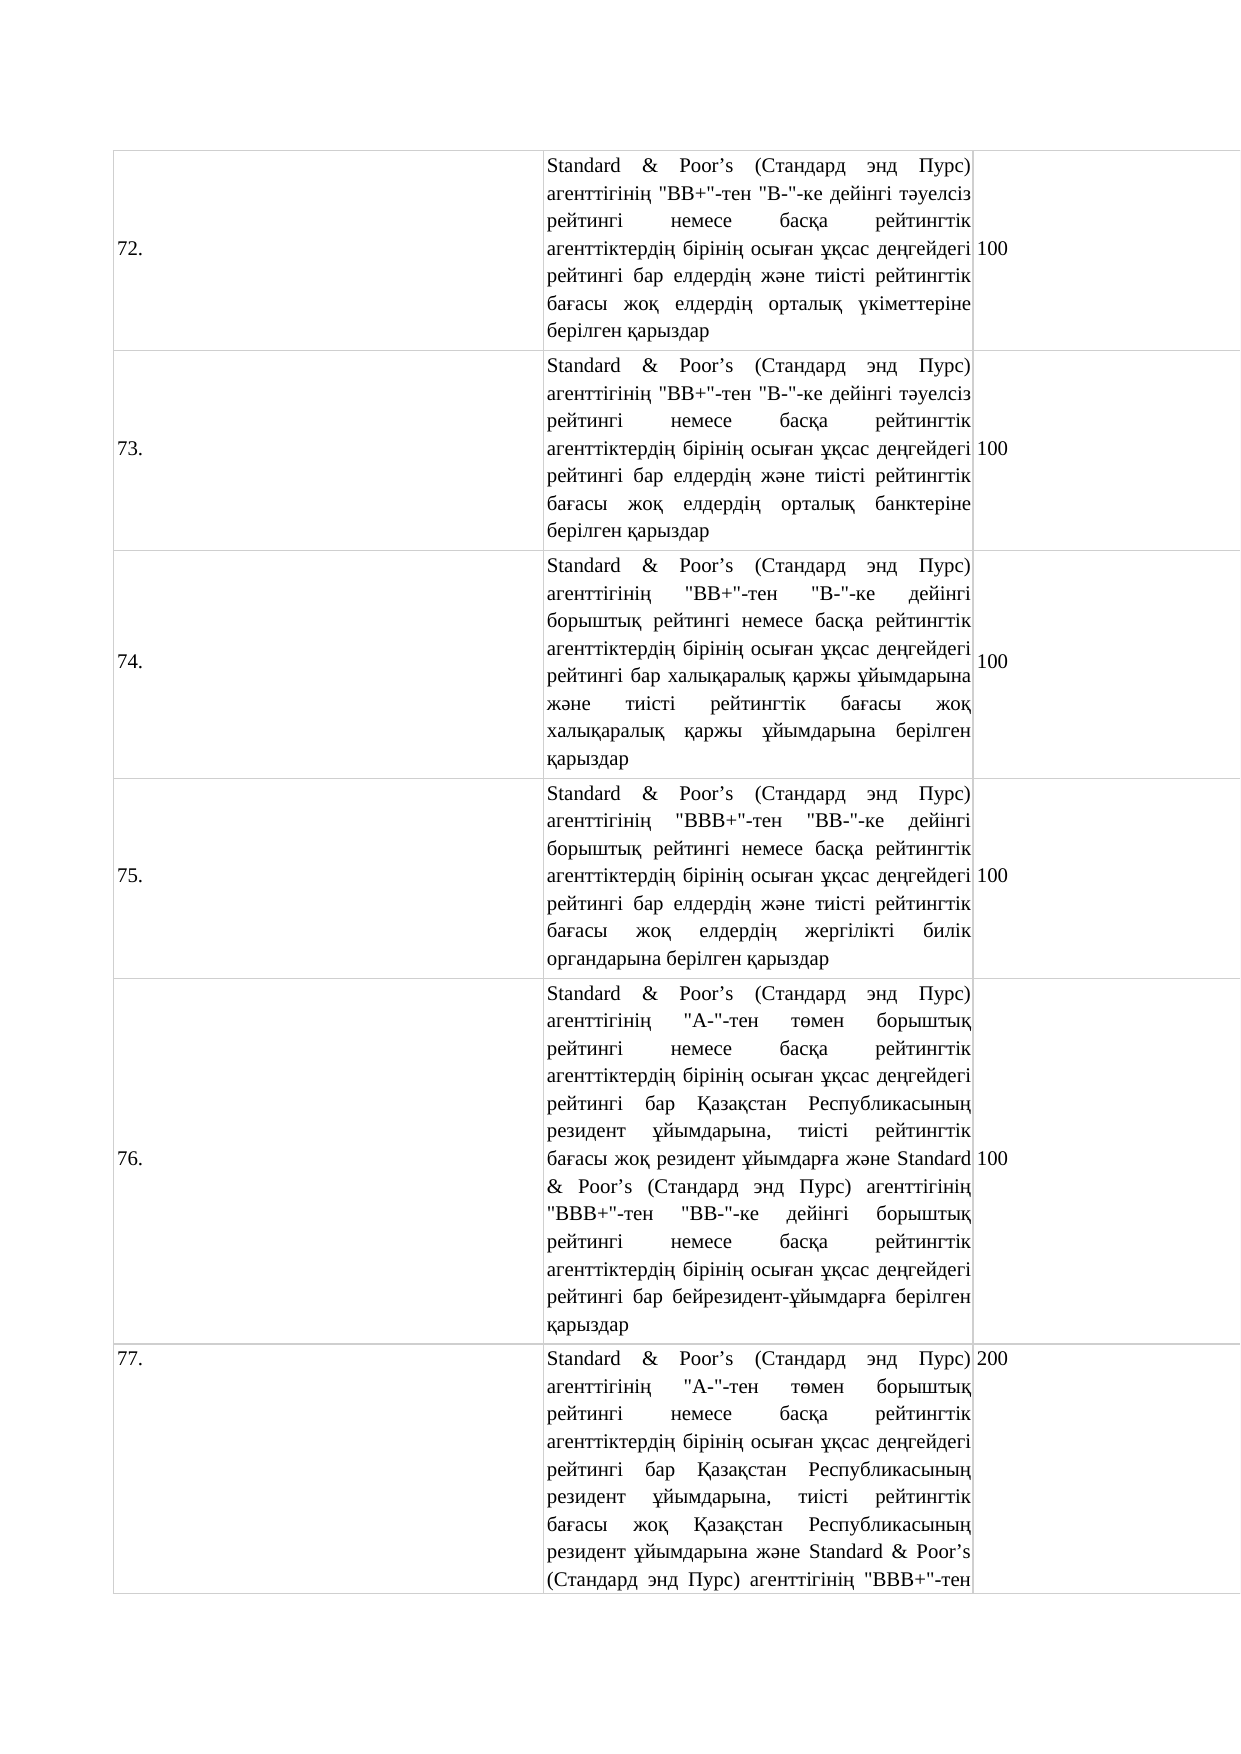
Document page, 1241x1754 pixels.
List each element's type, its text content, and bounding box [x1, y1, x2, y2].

table_cell 77. [114, 1345, 543, 1592]
table_cell 100 [974, 151, 1240, 350]
table_cell 100 [974, 351, 1240, 550]
table_cell 72. [114, 151, 543, 350]
table_cell 100 [974, 779, 1240, 978]
table_cell 200 [974, 1345, 1240, 1592]
table_cell Standard & Poor’s (Стандард энд Пурс) агенттігінің "ВВ+"-тен "В-"-ке дейінгі тәуелсіз рейтингі немесе басқа рейтингтік агенттіктердің бірінің осыған ұқсас деңгейдегі рейтингі бар елдердің және тиісті рейтингтік бағасы жоқ елдердің орталық банктеріне берілген қарыздар [544, 351, 972, 550]
table_cell Standard & Poor’s (Стандард энд Пурс) агенттігінің "ВВ+"-тен "В-"-ке дейінгі тәуелсіз рейтингі немесе басқа рейтингтік агенттіктердің бірінің осыған ұқсас деңгейдегі рейтингі бар елдердің және тиісті рейтингтік бағасы жоқ елдердің орталық үкіметтеріне берілген қарыздар [544, 151, 972, 350]
table_cell 76. [114, 979, 543, 1343]
table_cell Standard & Poor’s (Стандард энд Пурс) агенттігінің "А-"-тен төмен борыштық рейтингі немесе басқа рейтингтік агенттіктердің бірінің осыған ұқсас деңгейдегі рейтингі бар Қазақстан Республикасының резидент ұйымдарына, тиісті рейтингтік бағасы жоқ резидент ұйымдарға және Standard & Poor’s (Стандард энд Пурс) агенттігінің "ВВВ+"-тен "ВВ-"-ке дейінгі борыштық рейтингі немесе басқа рейтингтік агенттіктердің бірінің осыған ұқсас деңгейдегі рейтингі бар бейрезидент-ұйымдарға берілген қарыздар [544, 979, 972, 1343]
table_cell Standard & Poor’s (Стандард энд Пурс) агенттігінің "ВВВ+"-тен "ВВ-"-ке дейінгі борыштық рейтингі немесе басқа рейтингтік агенттіктердің бірінің осыған ұқсас деңгейдегі рейтингі бар елдердің және тиісті рейтингтік бағасы жоқ елдердің жергілікті билік органдарына берілген қарыздар [544, 779, 972, 978]
table_cell Standard & Poor’s (Стандард энд Пурс) агенттігінің "ВВ+"-тен "В-"-ке дейінгі борыштық рейтингі немесе басқа рейтингтік агенттіктердің бірінің осыған ұқсас деңгейдегі рейтингі бар халықаралық қаржы ұйымдарына және тиісті рейтингтік бағасы жоқ халықаралық қаржы ұйымдарына берілген қарыздар [544, 551, 972, 778]
table_cell 74. [114, 551, 543, 778]
table_cell 73. [114, 351, 543, 550]
table_cell 100 [974, 979, 1240, 1343]
table_cell 100 [974, 551, 1240, 778]
table_cell 75. [114, 779, 543, 978]
